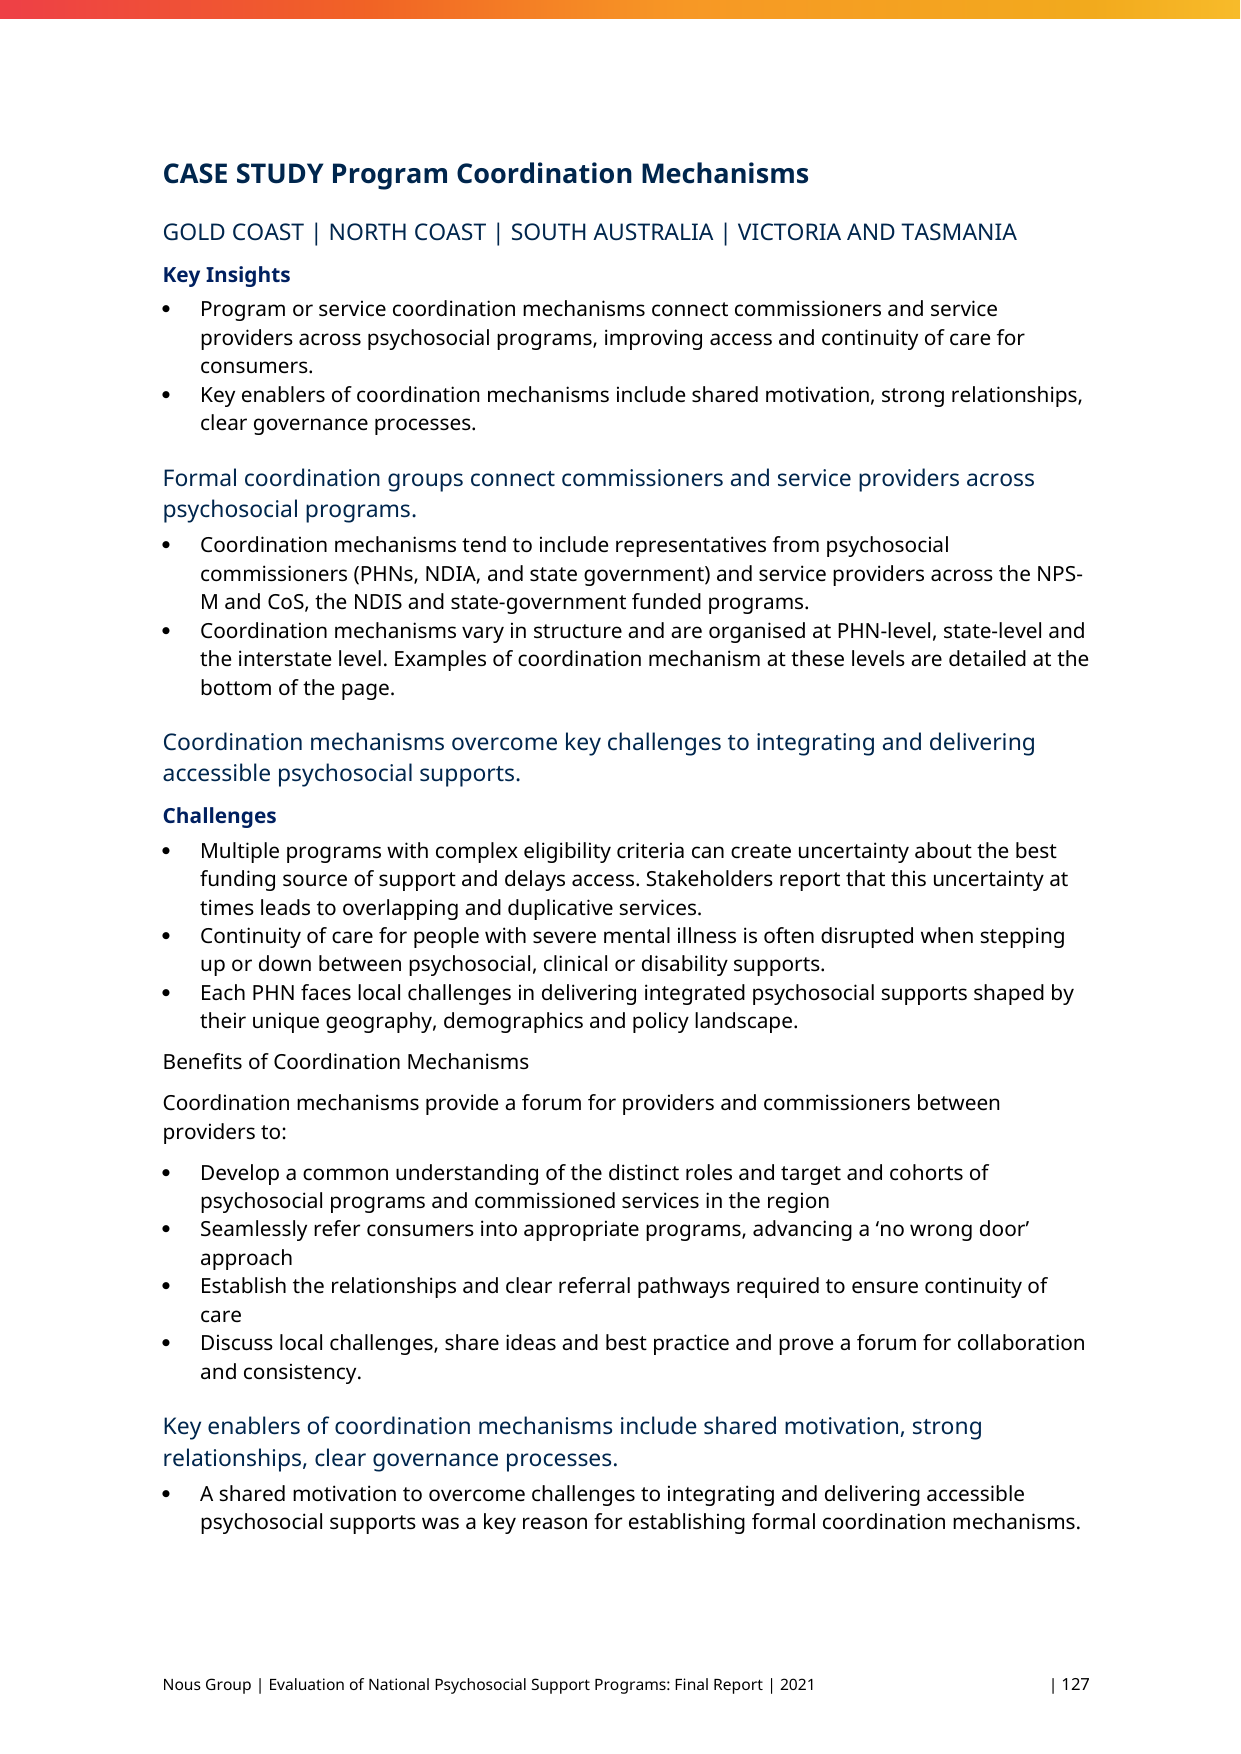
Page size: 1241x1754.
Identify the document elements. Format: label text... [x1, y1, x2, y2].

subtitle GOLD COAST | NORTH COAST | SOUTH AUSTRALIA | VICTORIA AND TASMANIA [162, 216, 1092, 247]
list Coordination mechanisms tend to include representatives from psychosocial commissioners (PHNs, NDIA, and state government) and service providers across the NPS-M and CoS, the NDIS and state-government funded programs. [162, 531, 1092, 616]
list Develop a common understanding of the distinct roles and target and cohorts of psychosocial programs and commissioned services in the region [162, 1158, 1092, 1214]
list A shared motivation to overcome challenges to integrating and delivering accessible psychosocial supports was a key reason for establishing formal coordination mechanisms. [162, 1479, 1092, 1536]
list Program or service coordination mechanisms connect commissioners and service providers across psychosocial programs, improving access and continuity of care for consumers. [162, 294, 1092, 380]
subtitle Challenges [162, 801, 1092, 829]
subtitle Key Insights [162, 260, 1092, 288]
subtitle Key enablers of coordination mechanisms include shared motivation, strong relationships, clear governance processes. [162, 1410, 1092, 1473]
list Establish the relationships and clear referral pathways required to ensure continuity of care [162, 1271, 1092, 1328]
picture [0, 0, 1241, 19]
list Coordination mechanisms vary in structure and are organised at PHN-level, state-level and the interstate level. Examples of coordination mechanism at these levels are detailed at the bottom of the page. [162, 616, 1092, 701]
text Benefits of Coordination Mechanisms [162, 1047, 1092, 1076]
text Coordination mechanisms provide a forum for providers and commissioners between providers to: [162, 1088, 1092, 1145]
list Key enablers of coordination mechanisms include shared motivation, strong relationships, clear governance processes. [162, 380, 1092, 437]
subtitle Coordination mechanisms overcome key challenges to integrating and delivering accessible psychosocial supports. [162, 726, 1092, 789]
list Each PHN faces local challenges in delivering integrated psychosocial supports shaped by their unique geography, demographics and policy landscape. [162, 978, 1092, 1035]
subtitle CASE STUDY Program Coordination Mechanisms [162, 154, 1092, 191]
list Discuss local challenges, share ideas and best practice and prove a forum for collaboration and consistency. [162, 1328, 1092, 1385]
list Seamlessly refer consumers into appropriate programs, advancing a ‘no wrong door’ approach [162, 1214, 1092, 1271]
list Continuity of care for people with severe mental illness is often disrupted when stepping up or down between psychosocial, clinical or disability supports. [162, 921, 1092, 978]
list Multiple programs with complex eligibility criteria can create uncertainty about the best funding source of support and delays access. Stakeholders report that this uncertainty at times leads to overlapping and duplicative services. [162, 836, 1092, 921]
subtitle Formal coordination groups connect commissioners and service providers across psychosocial programs. [162, 462, 1092, 524]
